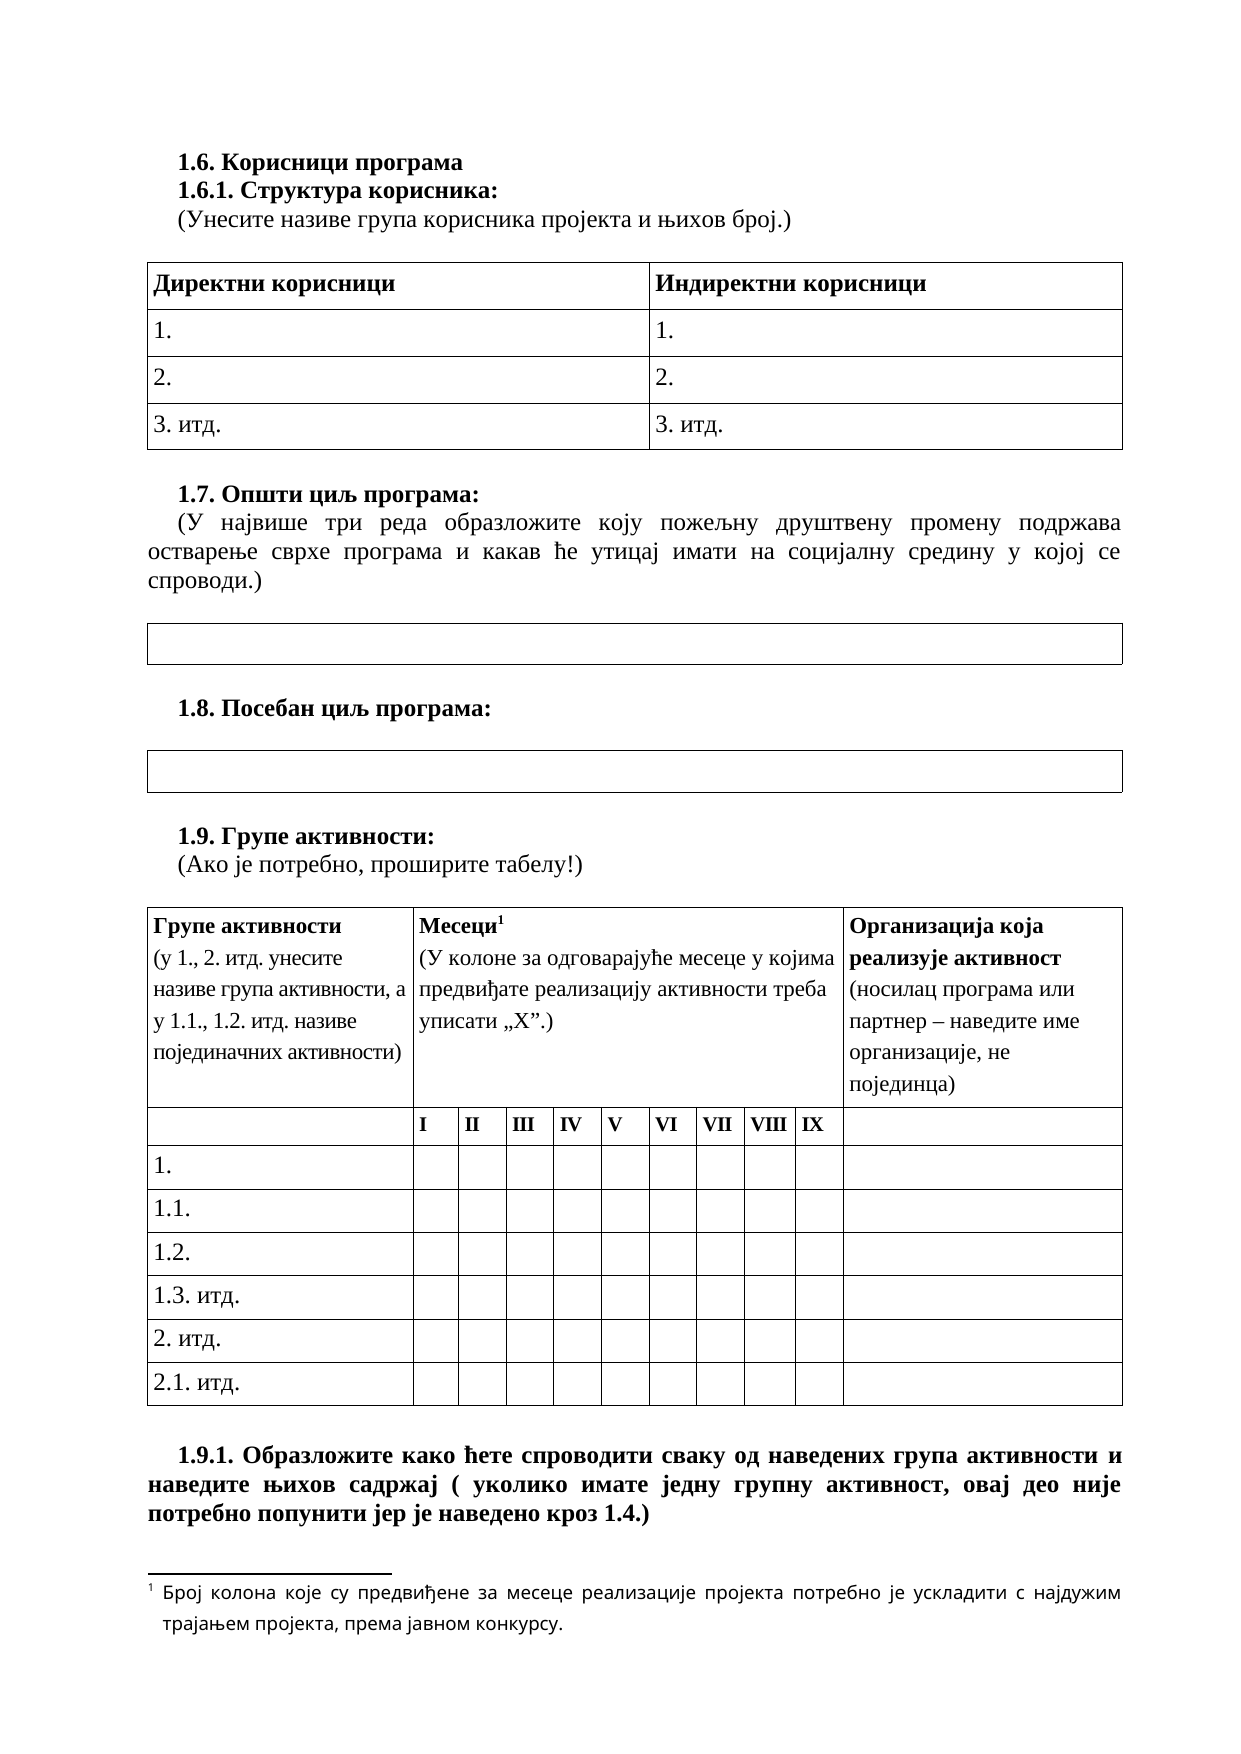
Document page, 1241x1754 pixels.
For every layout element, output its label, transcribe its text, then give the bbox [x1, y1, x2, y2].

table_cell IV [554, 1108, 601, 1145]
text 1.9.1. Образложите како ћете спроводити сваку од наведених група активности и наведите њихов садржај ( уколико имате једну групну активност, овај део није потребно попунити јер је наведено кроз 1.4.) [148, 1440, 1122, 1527]
table_cell [796, 1320, 843, 1362]
text 1.6.1. Структура корисника: [148, 176, 1122, 204]
table_cell [796, 1363, 843, 1405]
table_cell VII [697, 1108, 744, 1145]
text (У највише три реда образложите коју пожељну друштвену промену подржава остварење сврхе програма и какав ће утицај имати на социјалну средину у којој се спроводи.) [148, 507, 1122, 594]
table_cell [459, 1233, 506, 1275]
table_cell [507, 1363, 553, 1405]
table_cell [414, 1276, 458, 1319]
table_cell [507, 1190, 553, 1232]
table_cell 1. [650, 310, 1122, 356]
table_cell [844, 1146, 1122, 1189]
table_cell IX [796, 1108, 843, 1145]
text (Ако је потребно, проширите табелу!) [148, 849, 1122, 878]
text 1.9. Групе активности: [148, 821, 1122, 849]
table_cell [459, 1146, 506, 1189]
table_cell [554, 1363, 601, 1405]
table_cell [697, 1146, 744, 1189]
table_header [148, 624, 1122, 663]
table_cell 2.1. итд. [148, 1363, 413, 1405]
table_cell [554, 1190, 601, 1232]
text 1.7. Општи циљ програма: [148, 479, 1122, 507]
table_cell [459, 1190, 506, 1232]
table_cell [602, 1146, 649, 1189]
table_cell [507, 1320, 553, 1362]
table_cell [507, 1146, 553, 1189]
table_cell [650, 1363, 696, 1405]
table_cell I [414, 1108, 458, 1145]
table_cell VI [650, 1108, 696, 1145]
table_cell [796, 1233, 843, 1275]
table_cell [745, 1233, 795, 1275]
table_cell [745, 1363, 795, 1405]
table_cell [844, 1276, 1122, 1319]
table_cell 2. [650, 357, 1122, 402]
table_cell [745, 1320, 795, 1362]
table_cell [650, 1146, 696, 1189]
table_cell [697, 1363, 744, 1405]
table_cell 1.1. [148, 1190, 413, 1232]
table_cell 2. итд. [148, 1320, 413, 1362]
table_cell [602, 1363, 649, 1405]
table_cell [650, 1190, 696, 1232]
table_cell 1. [148, 310, 649, 356]
table_cell [697, 1233, 744, 1275]
table_cell [745, 1146, 795, 1189]
table_cell [650, 1320, 696, 1362]
table_cell 1. [148, 1146, 413, 1189]
table_cell [602, 1276, 649, 1319]
table_cell [507, 1233, 553, 1275]
table_cell [414, 1363, 458, 1405]
table_cell [697, 1276, 744, 1319]
table_cell [796, 1190, 843, 1232]
table_cell [414, 1320, 458, 1362]
table_cell [459, 1320, 506, 1362]
table_cell [844, 1363, 1122, 1405]
table_cell [796, 1146, 843, 1189]
table_cell [745, 1276, 795, 1319]
table_cell [507, 1276, 553, 1319]
table_cell [650, 1233, 696, 1275]
table_cell [414, 1190, 458, 1232]
table_cell [459, 1276, 506, 1319]
table_cell [148, 1108, 413, 1145]
table_cell [554, 1276, 601, 1319]
table_cell [650, 1276, 696, 1319]
text (Унесите називе група корисника пројекта и њихов број.) [148, 204, 1122, 233]
table_cell [602, 1233, 649, 1275]
table_cell V [602, 1108, 649, 1145]
table_cell 2. [148, 357, 649, 402]
table_header [148, 751, 1122, 791]
table_cell 3. итд. [148, 404, 649, 449]
table_cell II [459, 1108, 506, 1145]
table_cell [414, 1233, 458, 1275]
table_cell [844, 1320, 1122, 1362]
text 1.6. Корисници програма [148, 147, 1122, 176]
table_cell [844, 1108, 1122, 1145]
table_cell [844, 1190, 1122, 1232]
table_cell [602, 1320, 649, 1362]
table_cell [796, 1276, 843, 1319]
table_cell [602, 1190, 649, 1232]
table_header Месеци (У колоне за одговарајуће месеце у којима предвиђате реализацију активности треба уписати „X”.) [414, 908, 843, 1107]
table_header Организација која реализује активност (носилац програма или партнер – наведите име организације, не појединца) [844, 908, 1122, 1107]
table_cell 1.2. [148, 1233, 413, 1275]
table_cell VIII [745, 1108, 795, 1145]
table_cell [745, 1190, 795, 1232]
table_cell [554, 1233, 601, 1275]
table_cell 3. итд. [650, 404, 1122, 449]
table_header Групе активности (у 1., 2. итд. унесите називе група активности, а у 1.1., 1.2. итд. називе појединачних активности) [148, 908, 413, 1107]
table_cell [697, 1320, 744, 1362]
table_cell [459, 1363, 506, 1405]
table_cell [554, 1320, 601, 1362]
text 1.8. Посебан циљ програма: [148, 693, 1122, 722]
table_header Директни корисници [148, 263, 649, 309]
table_cell 1.3. итд. [148, 1276, 413, 1319]
table_cell [554, 1146, 601, 1189]
table_cell [844, 1233, 1122, 1275]
table_cell [414, 1146, 458, 1189]
table_cell III [507, 1108, 553, 1145]
table_header Индиректни корисници [650, 263, 1122, 309]
table_cell [697, 1190, 744, 1232]
